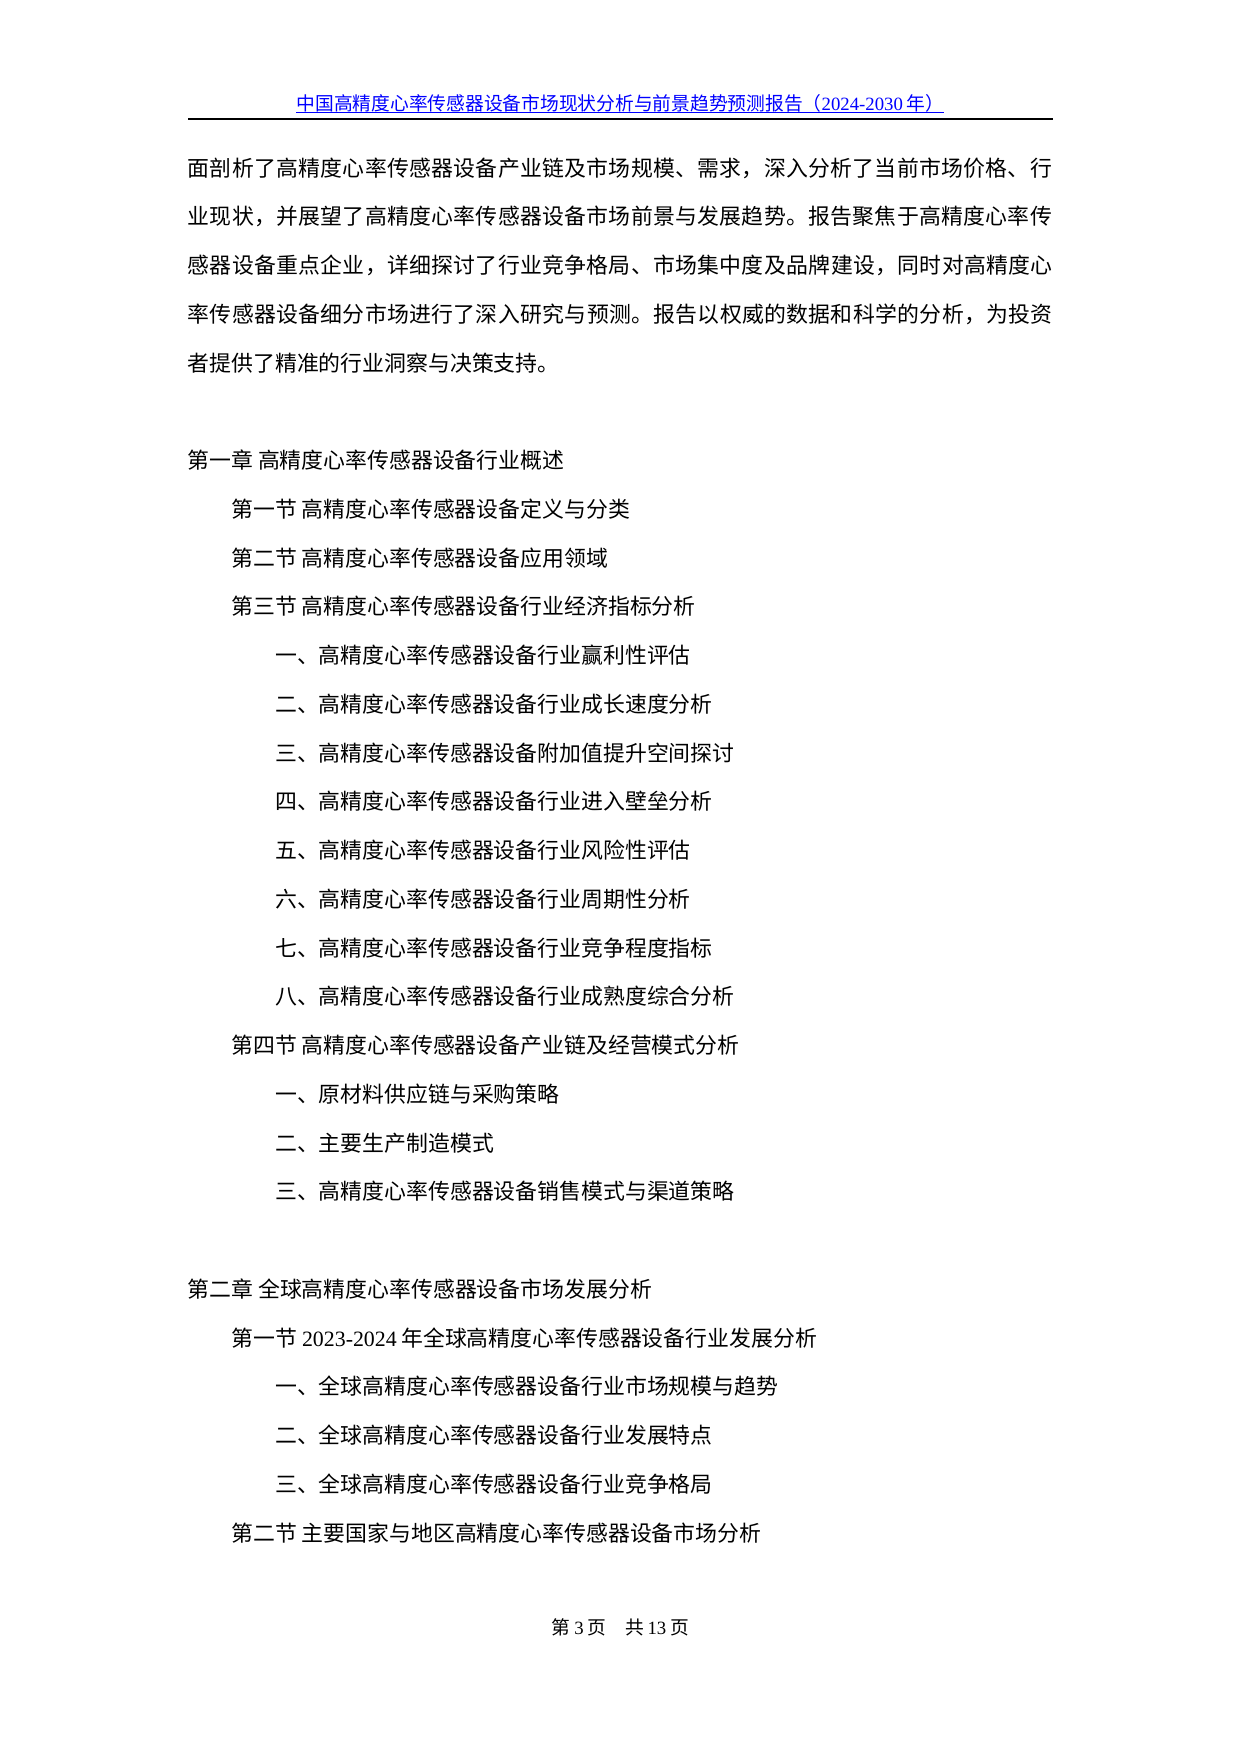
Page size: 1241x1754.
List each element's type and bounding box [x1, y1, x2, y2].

text [187, 150, 1053, 1548]
